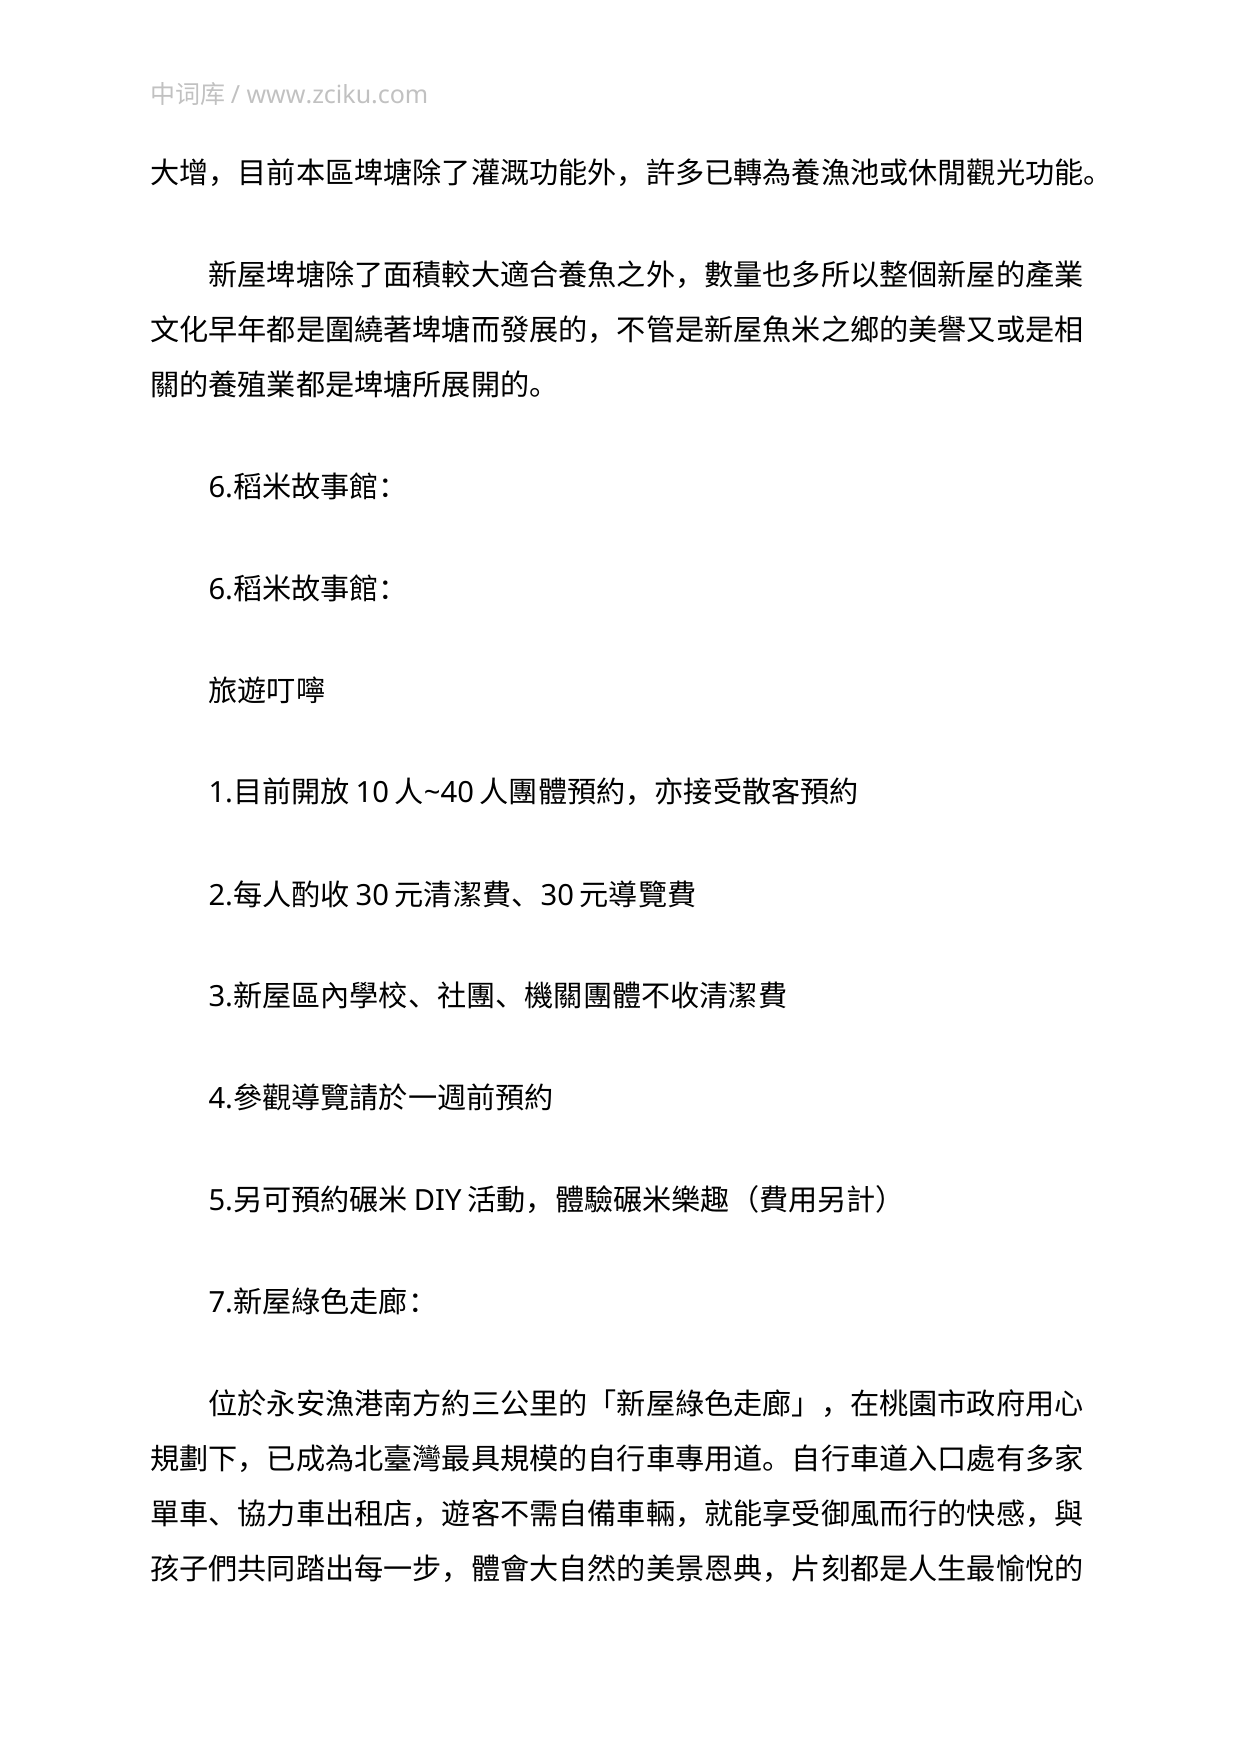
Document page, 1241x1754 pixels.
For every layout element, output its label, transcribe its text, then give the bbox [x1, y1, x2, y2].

text 6.稻米故事館： [150, 463, 1090, 506]
text 2.每人酌收30元清潔費、30元導覽費 [150, 871, 1090, 913]
text 3.新屋區內學校、社團、機關團體不收清潔費 [150, 973, 1090, 1015]
text 旅遊叮嚀 [150, 667, 1090, 709]
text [150, 150, 1090, 192]
text 新屋埤塘除了面積較大適合養魚之外，數量也多所以整個新屋的產業文化早年都是圍繞著埤塘而發展的，不管是新屋魚米之鄉的美譽又或是相關的養殖業都是埤塘所展開的。 [150, 252, 1090, 404]
text 4.參觀導覽請於一週前預約 [150, 1075, 1090, 1117]
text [150, 1381, 1090, 1588]
text 6.稻米故事館： [150, 565, 1090, 608]
text 7.新屋綠色走廊： [150, 1279, 1090, 1321]
text 5.另可預約碾米DIY活動，體驗碾米樂趣（費用另計） [150, 1177, 1090, 1219]
text 1.目前開放10人~40人團體預約，亦接受散客預約 [150, 769, 1090, 811]
